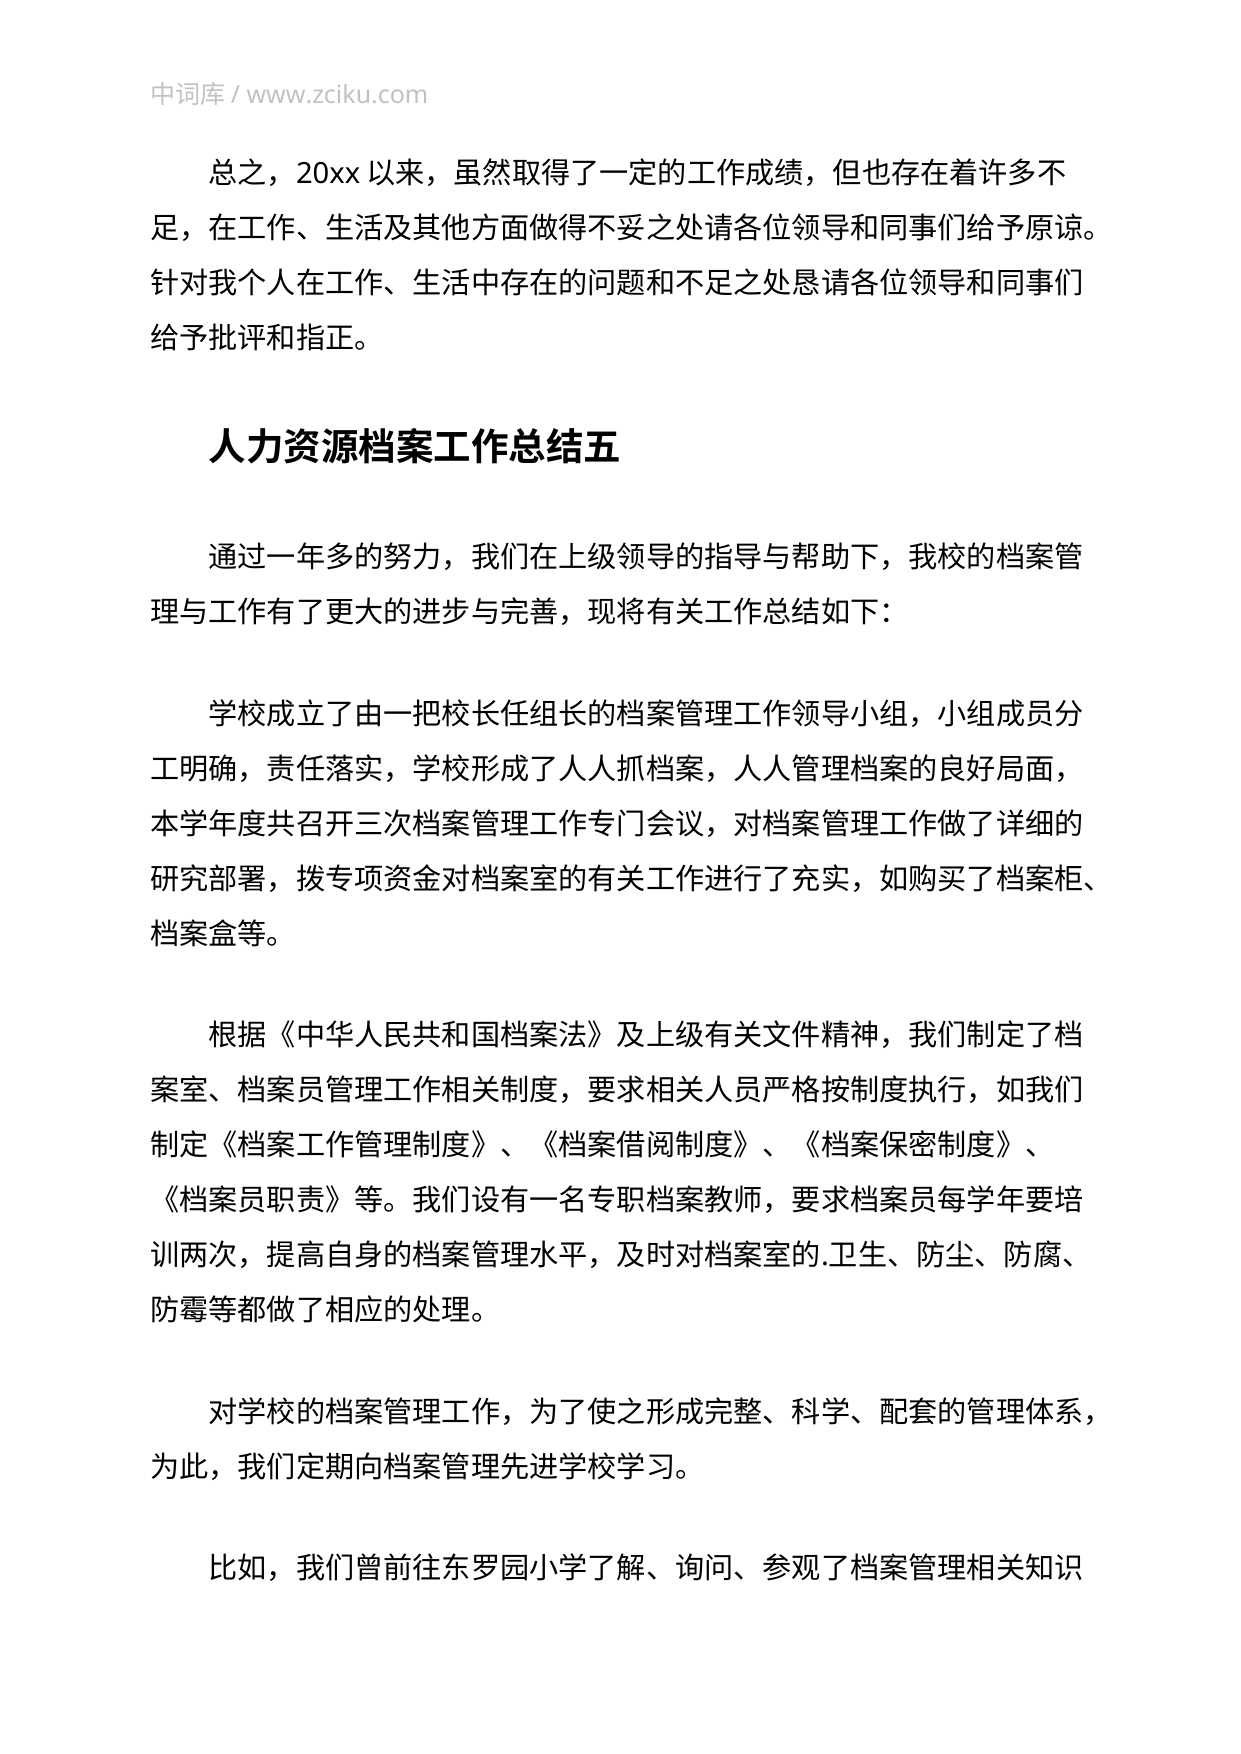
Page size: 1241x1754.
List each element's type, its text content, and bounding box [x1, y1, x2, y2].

text 通过一年多的努力，我们在上级领导的指导与帮助下，我校的档案管理与工作有了更大的进步与完善，现将有关工作总结如下： [150, 534, 1090, 631]
text 对学校的档案管理工作，为了使之形成完整、科学、配套的管理体系，为此，我们定期向档案管理先进学校学习。 [150, 1388, 1090, 1486]
text 总之，20xx以来，虽然取得了一定的工作成绩，但也存在着许多不足，在工作、生活及其他方面做得不妥之处请各位领导和同事们给予原谅。针对我个人在工作、生活中存在的问题和不足之处恳请各位领导和同事们给予批评和指正。 [150, 150, 1090, 357]
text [150, 1545, 1090, 1587]
text 学校成立了由一把校长任组长的档案管理工作领导小组，小组成员分工明确，责任落实，学校形成了人人抓档案，人人管理档案的良好局面，本学年度共召开三次档案管理工作专门会议，对档案管理工作做了详细的研究部署，拨专项资金对档案室的有关工作进行了充实，如购买了档案柜、档案盒等。 [150, 691, 1090, 952]
text 人力资源档案工作总结五 [150, 417, 1090, 471]
text 根据《中华人民共和国档案法》及上级有关文件精神，我们制定了档案室、档案员管理工作相关制度，要求相关人员严格按制度执行，如我们制定《档案工作管理制度》、《档案借阅制度》、《档案保密制度》、《档案员职责》等。我们设有一名专职档案教师，要求档案员每学年要培训两次，提高自身的档案管理水平，及时对档案室的.卫生、防尘、防腐、防霉等都做了相应的处理。 [150, 1012, 1090, 1329]
